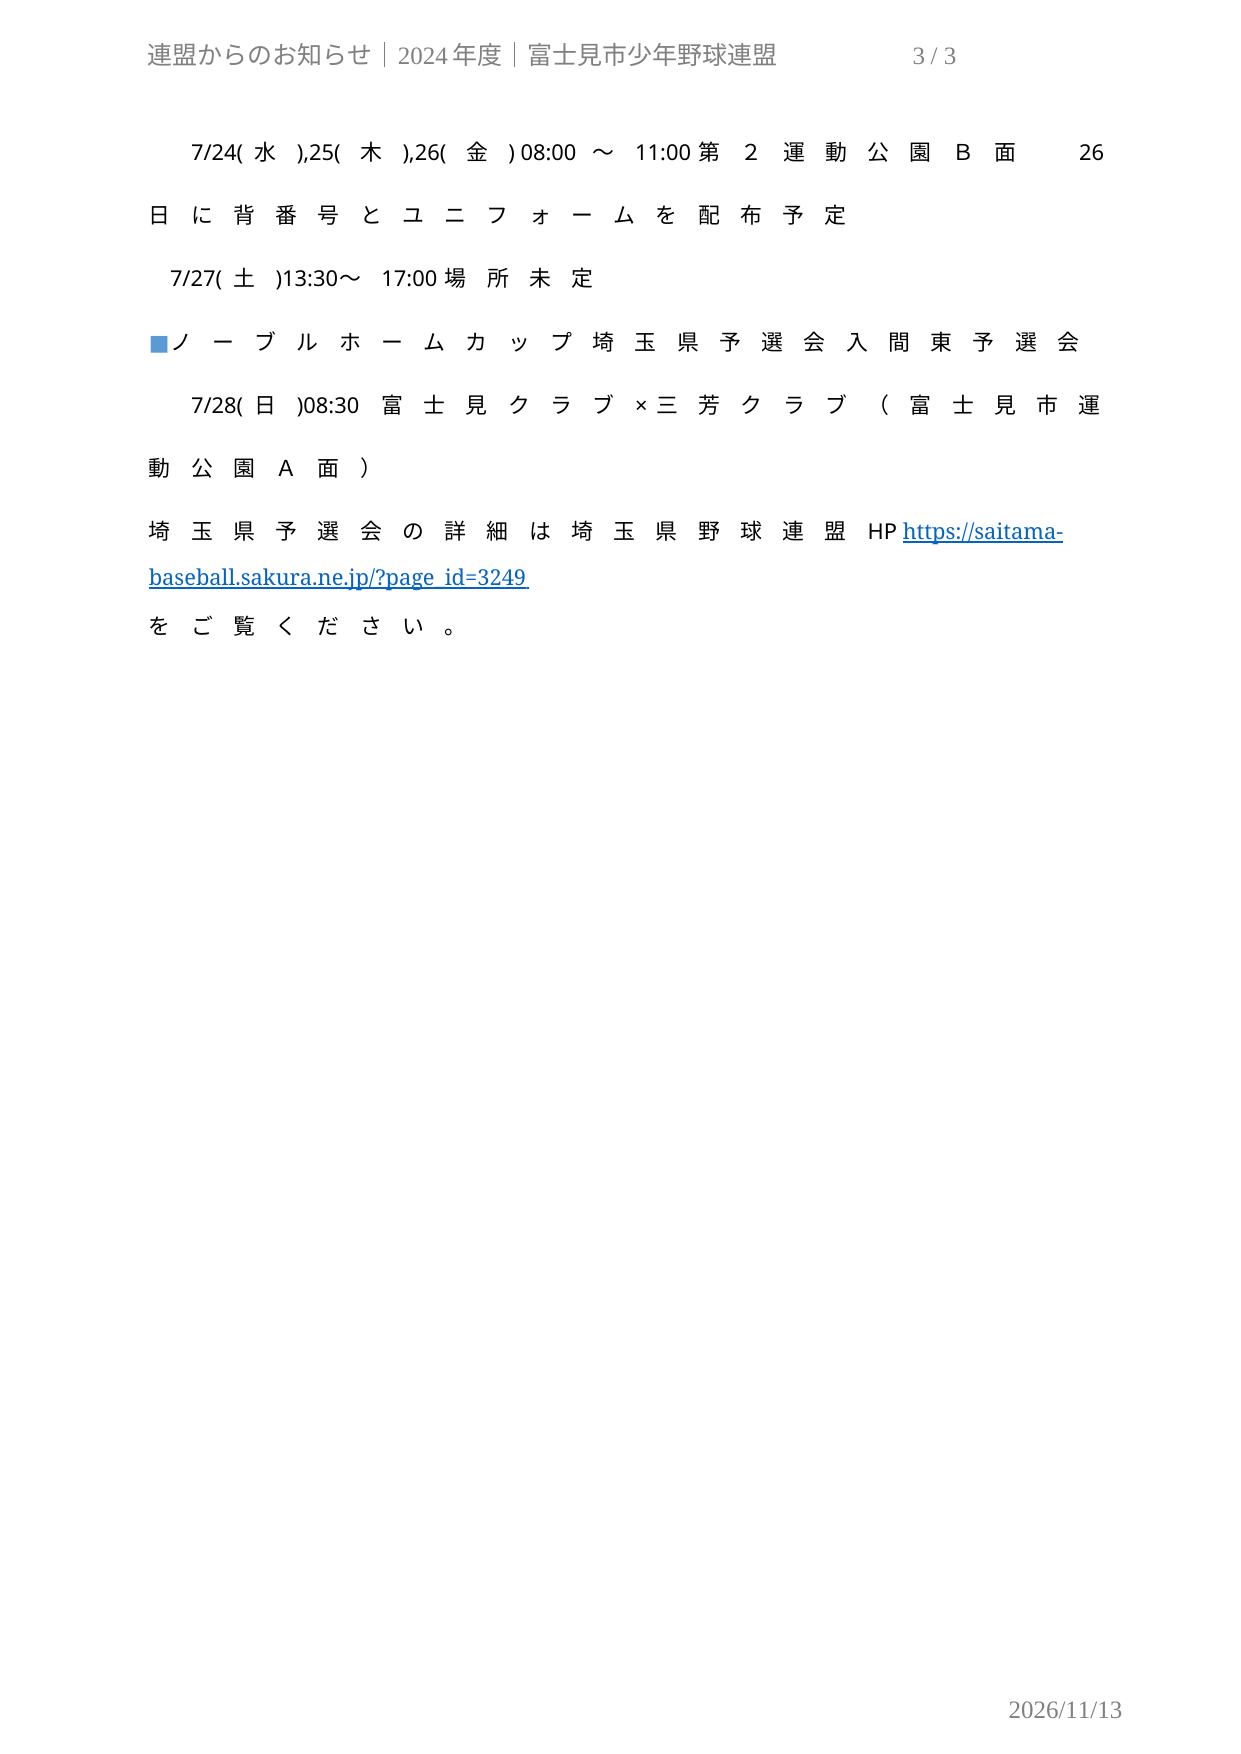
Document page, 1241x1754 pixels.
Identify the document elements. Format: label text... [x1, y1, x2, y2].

text ■ノーブルホームカップ埼玉県予選会入間東予選会 [148, 309, 1121, 372]
text 埼玉県予選会の詳細は埼玉県野球連盟HP https://saitama-baseball.sakura.ne.jp/?page_id=3249 [148, 498, 1121, 593]
text 7/28(日)08:30 富士見クラブ×三芳クラブ（富士見市運動公園Ａ面） [148, 372, 1121, 498]
text 7/27(土)13:30〜17:00場所未定 [148, 246, 1121, 309]
text をご覧ください。 [148, 593, 1121, 656]
text 7/24(水),25(木),26(金) 08:00～11:00第２運動公園Ｂ面 26日に背番号とユニフォームを配布予定 [148, 119, 1121, 246]
